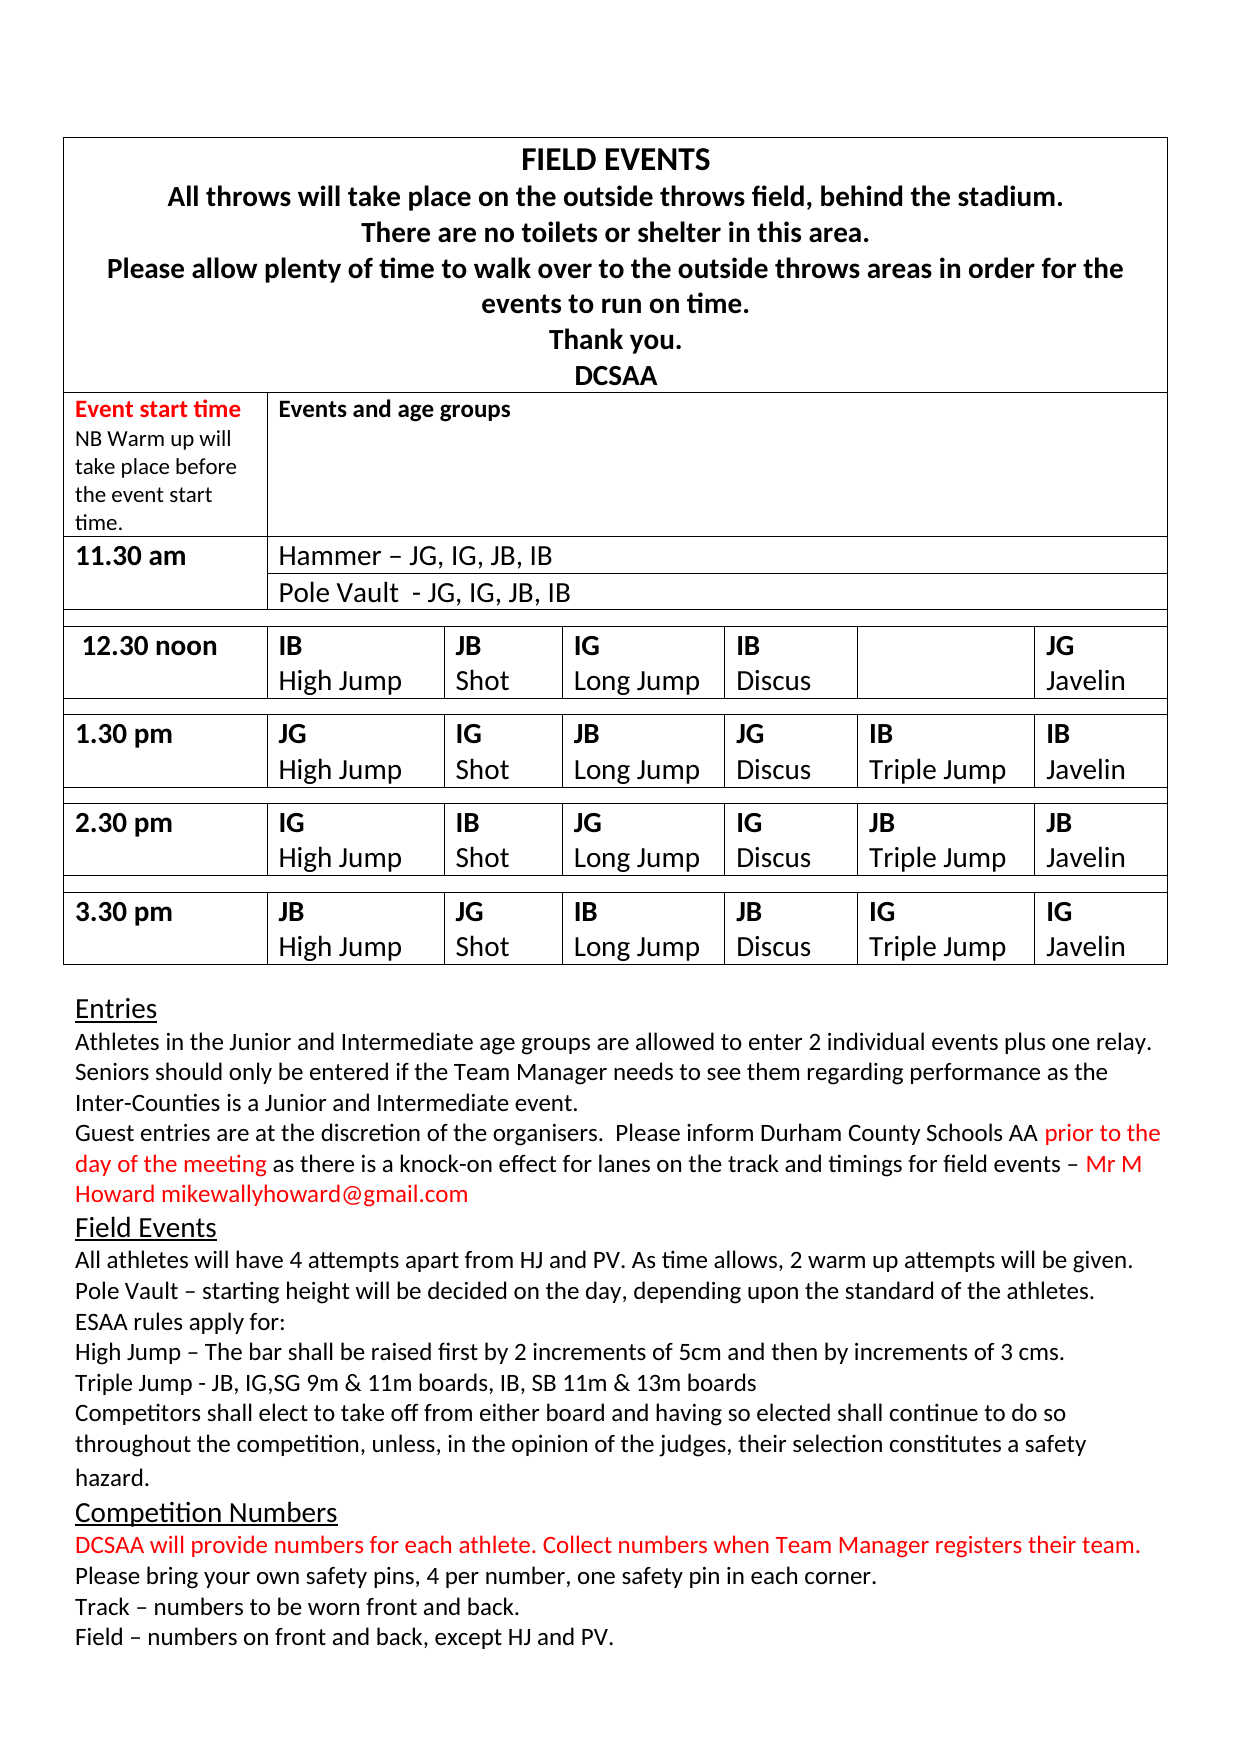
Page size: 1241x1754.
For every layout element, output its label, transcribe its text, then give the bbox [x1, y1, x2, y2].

text Entries [75, 990, 1165, 1026]
table_cell 12.30 noon [64, 627, 267, 698]
table_cell JG Javelin [1035, 627, 1167, 698]
table_cell JB Javelin [1035, 804, 1167, 875]
table_cell IB Triple Jump [858, 715, 1034, 787]
table_cell IG Triple Jump [858, 893, 1034, 964]
table_cell JB High Jump [268, 893, 444, 964]
text Athletes in the Junior and Intermediate age groups are allowed to enter 2 individual events plus one relay. [75, 1026, 1165, 1056]
table_cell IB High Jump [268, 627, 444, 698]
table_cell IG Long Jump [563, 627, 724, 698]
text Field – numbers on front and back, except HJ and PV. [75, 1621, 1165, 1652]
table_cell IG Discus [725, 804, 857, 875]
table_cell JG Long Jump [563, 804, 724, 875]
table_cell Events and age groups [268, 393, 1167, 536]
table_cell [64, 876, 1167, 892]
table_cell IB Long Jump [563, 893, 724, 964]
table_cell Hammer – JG, IG, JB, IB [268, 537, 1167, 573]
text All athletes will have 4 attempts apart from HJ and PV. As time allows, 2 warm up attempts will be given. [75, 1245, 1165, 1275]
text Field Events [75, 1209, 1165, 1245]
text High Jump – The bar shall be raised first by 2 increments of 5cm and then by increments of 3 cms. [75, 1336, 1165, 1367]
text Competitors shall elect to take off from either board and having so elected shall continue to do so throughout the competition, unless, in the opinion of the judges, their selection constitutes a safety hazard. [75, 1397, 1165, 1494]
table_cell 11.30 am [64, 537, 267, 609]
table_cell JG Shot [445, 893, 562, 964]
table_cell [64, 788, 1167, 803]
text DCSAA will provide numbers for each athlete. Collect numbers when Team Manager registers their team. [75, 1529, 1165, 1560]
text Seniors should only be entered if the Team Manager needs to see them regarding performance as the Inter-Counties is a Junior and Intermediate event. [75, 1056, 1165, 1117]
table_cell 1.30 pm [64, 715, 267, 787]
table_cell IG Shot [445, 715, 562, 787]
table_cell IG Javelin [1035, 893, 1167, 964]
text Competition Numbers [75, 1494, 1165, 1529]
table_cell JB Long Jump [563, 715, 724, 787]
table_cell [64, 699, 1167, 714]
text ESAA rules apply for: [75, 1306, 1165, 1336]
table_cell JB Shot [445, 627, 562, 698]
text Pole Vault – starting height will be decided on the day, depending upon the standard of the athletes. [75, 1275, 1165, 1306]
table_cell IB Javelin [1035, 715, 1167, 787]
table_cell JB Triple Jump [858, 804, 1034, 875]
text Track – numbers to be worn front and back. [75, 1591, 1165, 1621]
table_cell IB Discus [725, 627, 857, 698]
table_cell 2.30 pm [64, 804, 267, 875]
table_cell Pole Vault - JG, IG, JB, IB [268, 574, 1167, 609]
text Triple Jump - JB, IG,SG 9m & 11m boards, IB, SB 11m & 13m boards [75, 1367, 1165, 1397]
text Please bring your own safety pins, 4 per number, one safety pin in each corner. [75, 1560, 1165, 1591]
table_header FIELD EVENTS All throws will take place on the outside throws field, behind the stadium. There are no toilets or shelter in this area. Please allow plenty of time to walk over to the outside throws areas in order for the events to run on time. Thank you. DCSAA [64, 138, 1167, 392]
table_cell JG High Jump [268, 715, 444, 787]
table_cell JG Discus [725, 715, 857, 787]
table_cell IG High Jump [268, 804, 444, 875]
text Guest entries are at the discretion of the organisers. Please inform Durham County Schools AA prior to the day of the meeting as there is a knock-on effect for lanes on the track and timings for field events – Mr M Howard mikewallyhoward@gmail.com [75, 1117, 1165, 1209]
table_cell [858, 627, 1034, 698]
table_cell JB Discus [725, 893, 857, 964]
table_cell 3.30 pm [64, 893, 267, 964]
table_cell IB Shot [445, 804, 562, 875]
table_cell Event start time NB Warm up will take place before the event start time. [64, 393, 267, 536]
table_cell [64, 610, 1167, 626]
